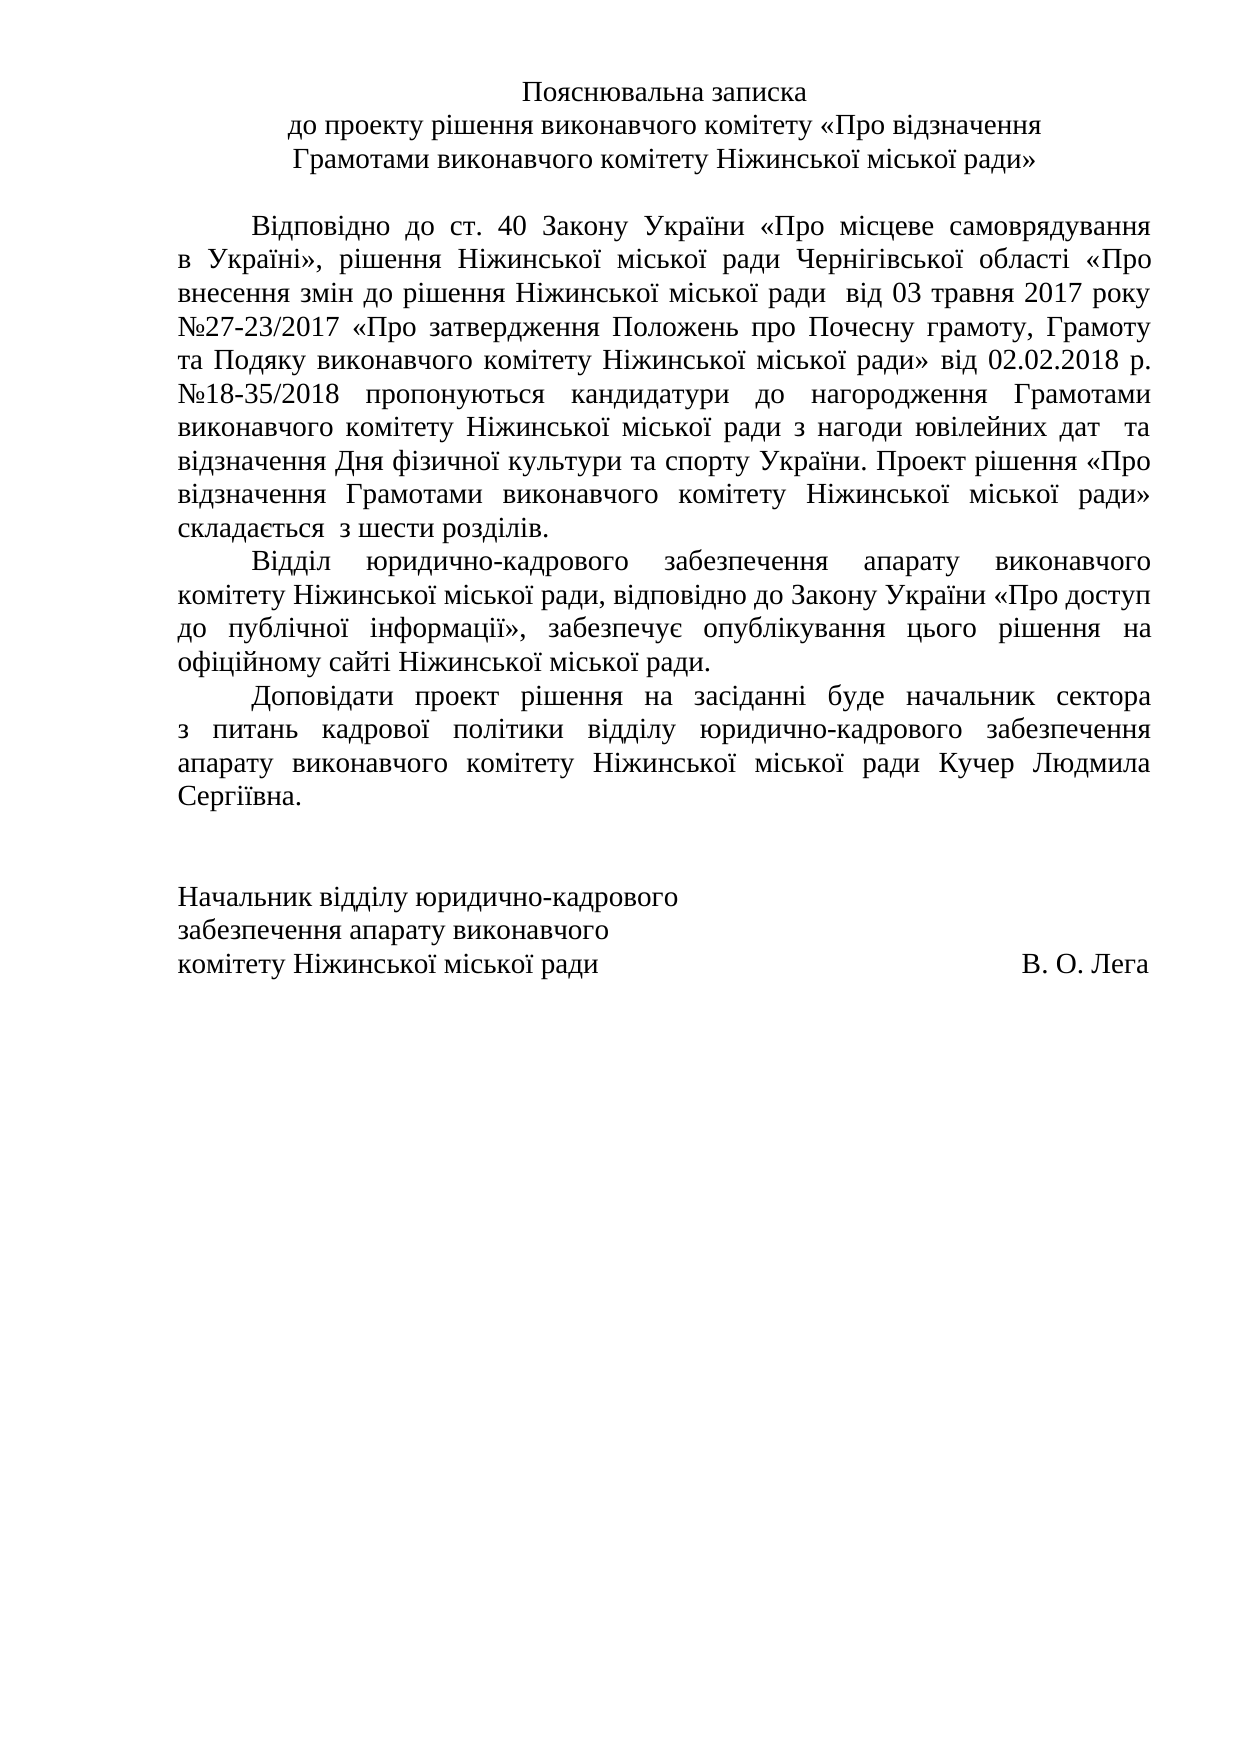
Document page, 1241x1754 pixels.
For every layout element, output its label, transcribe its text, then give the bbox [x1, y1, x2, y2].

text Доповідати проект рішення на засіданні буде начальник сектора з питань кадрової політики відділу юридично-кадрового забезпечення апарату виконавчого комітету Ніжинської міської ради Кучер Людмила Сергіївна. [177, 678, 1152, 812]
text Начальник відділу юридично-кадрового [177, 879, 1152, 912]
text до проекту рішення виконавчого комітету «Про відзначення [177, 107, 1152, 141]
text комітету Ніжинської міської ради В. О. Лега [177, 946, 1152, 979]
text Відповідно до ст. 40 Закону України «Про місцеве самоврядування в Україні», рішення Ніжинської міської ради Чернігівської області «Про внесення змін до рішення Ніжинської міської ради від 03 травня 2017 року №27-23/2017 «Про затвердження Положень про Почесну грамоту, Грамоту та Подяку виконавчого комітету Ніжинської міської ради» від 02.02.2018 р. №18-35/2018 пропонуються кандидатури до нагородження Грамотами виконавчого комітету Ніжинської міської ради з нагоди ювілейних дат та відзначення Дня фізичної культури та спорту України. Проект рішення «Про відзначення Грамотами виконавчого комітету Ніжинської міської ради» складається з шести розділів. [177, 208, 1152, 543]
text Пояснювальна записка [177, 74, 1152, 107]
text Грамотами виконавчого комітету Ніжинської міської ради» [177, 141, 1152, 174]
text Відділ юридично-кадрового забезпечення апарату виконавчого комітету Ніжинської міської ради, відповідно до Закону України «Про доступ до публічної інформації», забезпечує опублікування цього рішення на офіційному сайті Ніжинської міської ради. [177, 543, 1152, 678]
text забезпечення апарату виконавчого [177, 912, 1152, 946]
